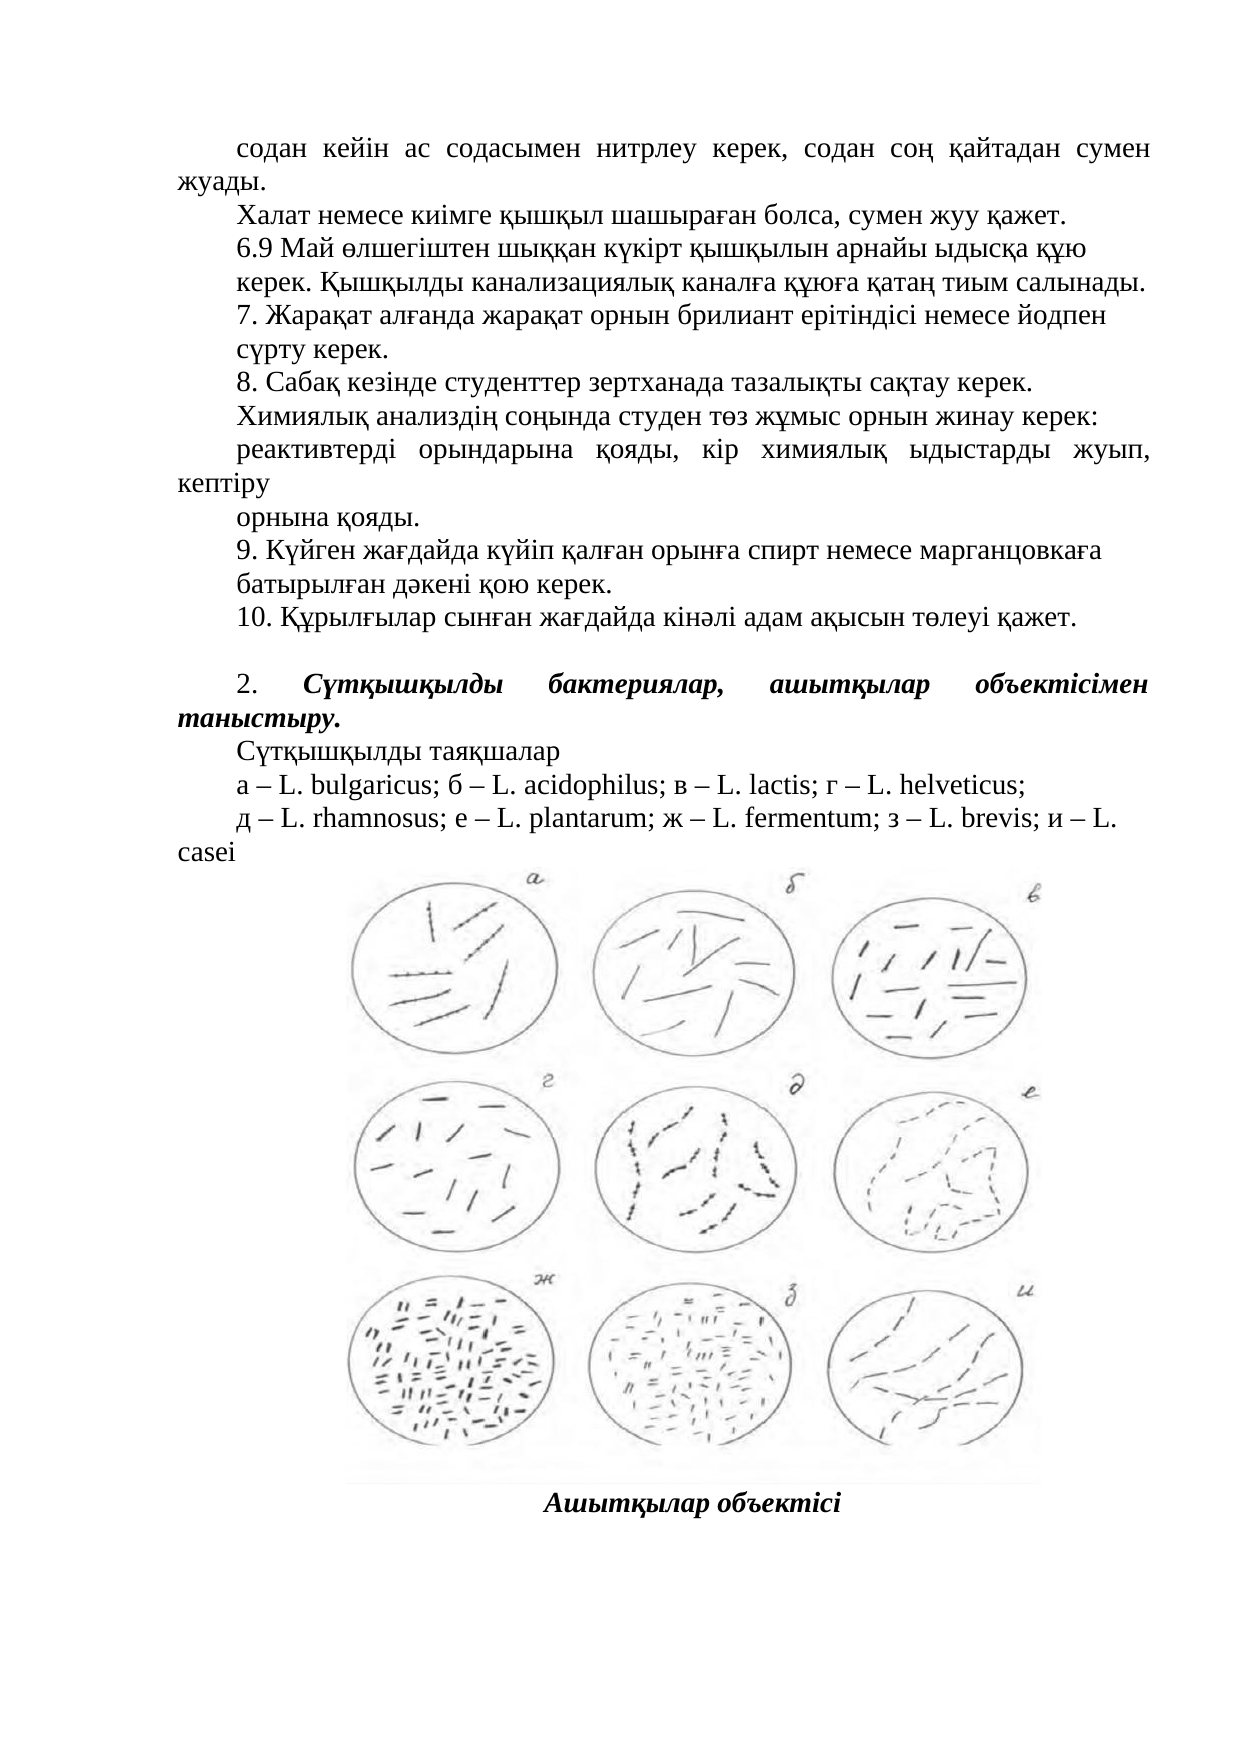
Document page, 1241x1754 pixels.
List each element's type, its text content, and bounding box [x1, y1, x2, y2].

text 9. Күйген жағдайда күйіп қалған орынға спирт немесе марганцовкаға [177, 532, 1152, 566]
text Ашытқылар объектісі [177, 1485, 1152, 1518]
text батырылған дәкені қою керек. [177, 566, 1152, 599]
text керек. Қышқылды канализациялық каналға құюға қатаң тиым салынады. [177, 264, 1152, 297]
text д – L. rhamnosus; е – L. plantarum; ж – L. fermentum; з – L. brevis; и – L. саsei [177, 801, 1152, 868]
text а – L. bulgaricus; б – L. acidophilus; в – L. lactis; г – L. helveticus; [177, 767, 1152, 801]
text 6.9 Май өлшегіштен шыққан күкірт қышқылын арнайы ыдысқа құю [177, 230, 1152, 264]
text 7. Жарақат алғанда жарақат орнын брилиант ерітіндісі немесе йодпен [177, 297, 1152, 331]
picture [346, 867, 1043, 1485]
text 2. Сүтқышқылды бактериялар, ашытқылар объектісімен таныстыру. [177, 666, 1152, 733]
text 10. Құрылғылар сынған жағдайда кінәлі адам ақысын төлеуі қажет. [177, 599, 1152, 633]
text сүрту керек. [177, 331, 1152, 364]
text реактивтерді орындарына қояды, кір химиялық ыдыстарды жуып, кептіру [177, 432, 1152, 499]
text Сүтқышқылды таяқшалар [177, 733, 1152, 767]
text Халат немесе киімге қышқыл шашыраған болса, сумен жуу қажет. [177, 197, 1152, 230]
text содан кейін ас содасымен нитрлеу керек, содан соң қайтадан сумен жуады. [177, 130, 1152, 197]
text орнына қояды. [177, 499, 1152, 532]
text Химиялық анализдің соңында студен төз жұмыс орнын жинау керек: [177, 398, 1152, 432]
text 8. Сабақ кезінде студенттер зертханада тазалықты сақтау керек. [177, 364, 1152, 398]
